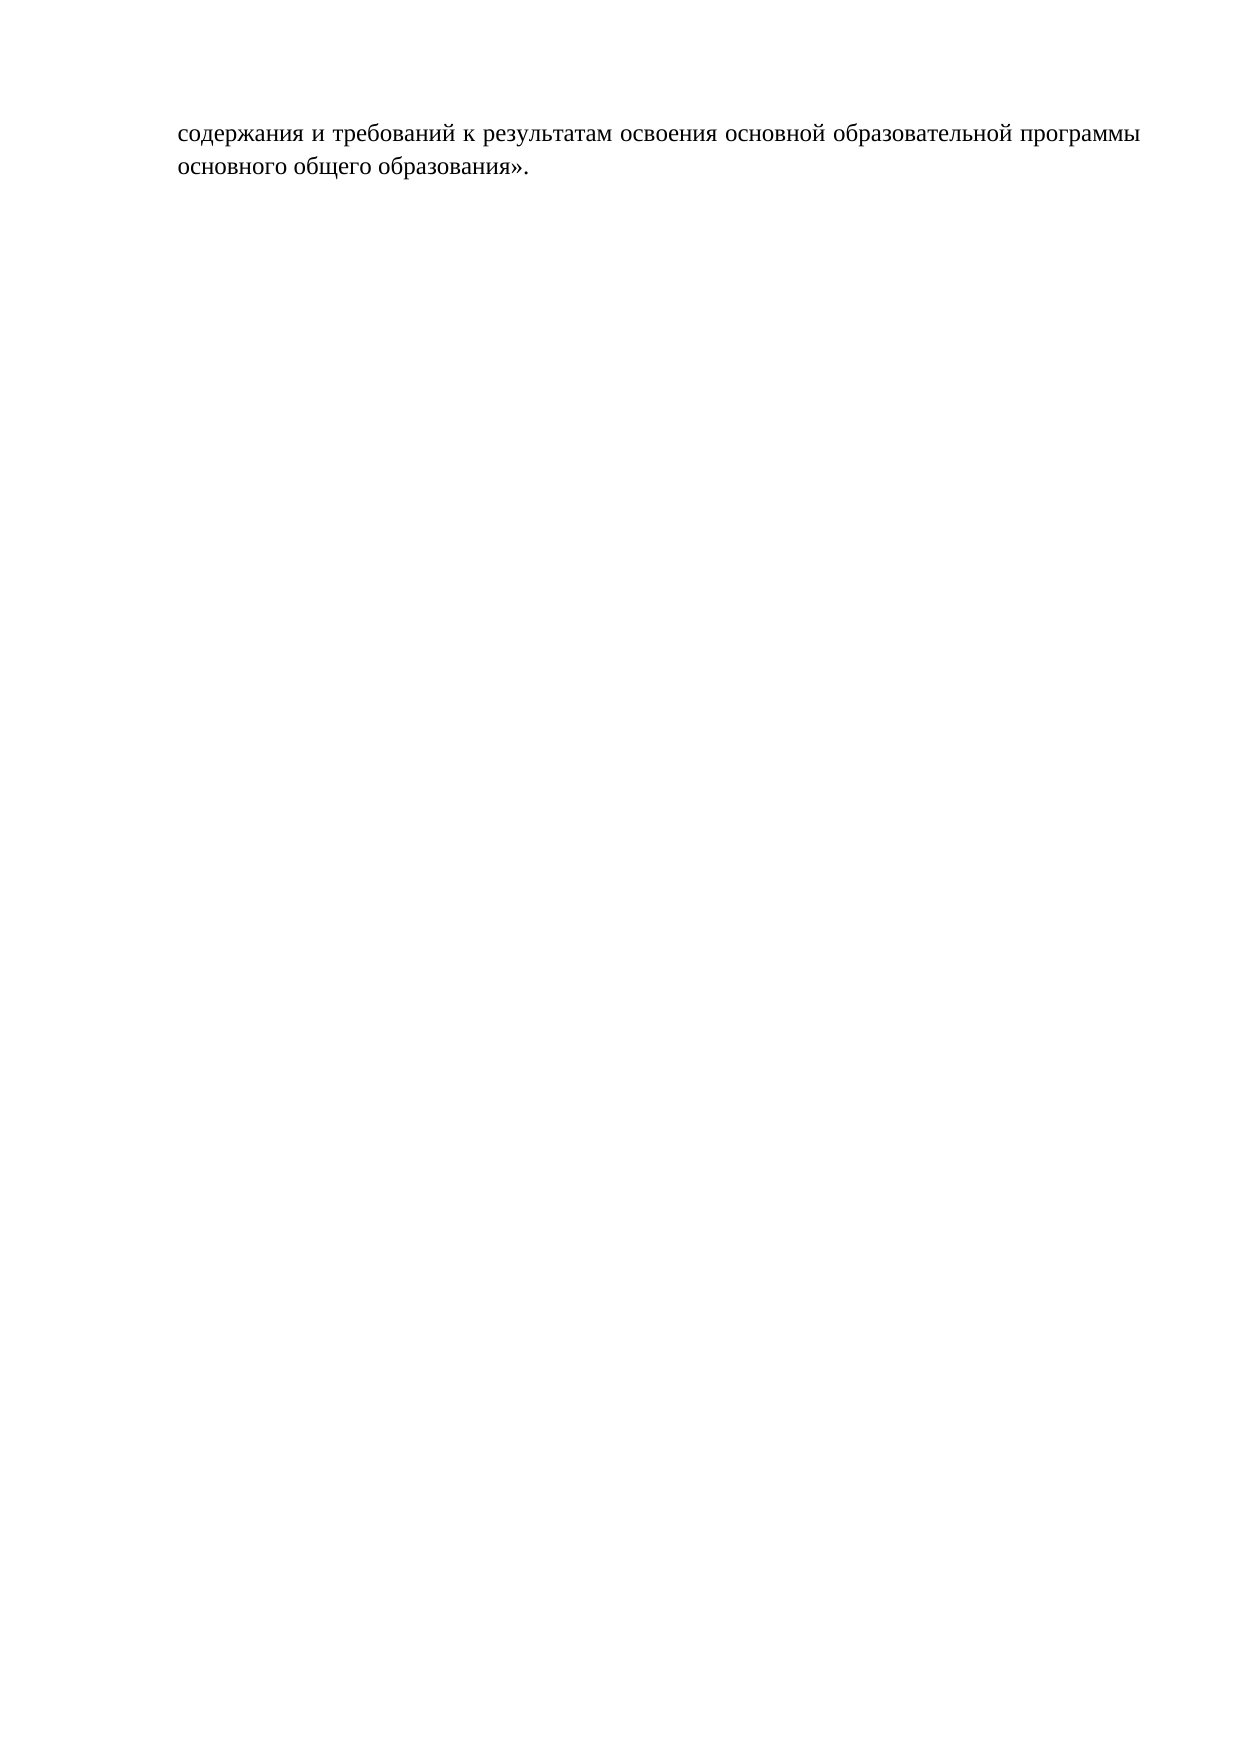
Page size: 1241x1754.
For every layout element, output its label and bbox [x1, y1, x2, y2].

text [177, 118, 1141, 180]
